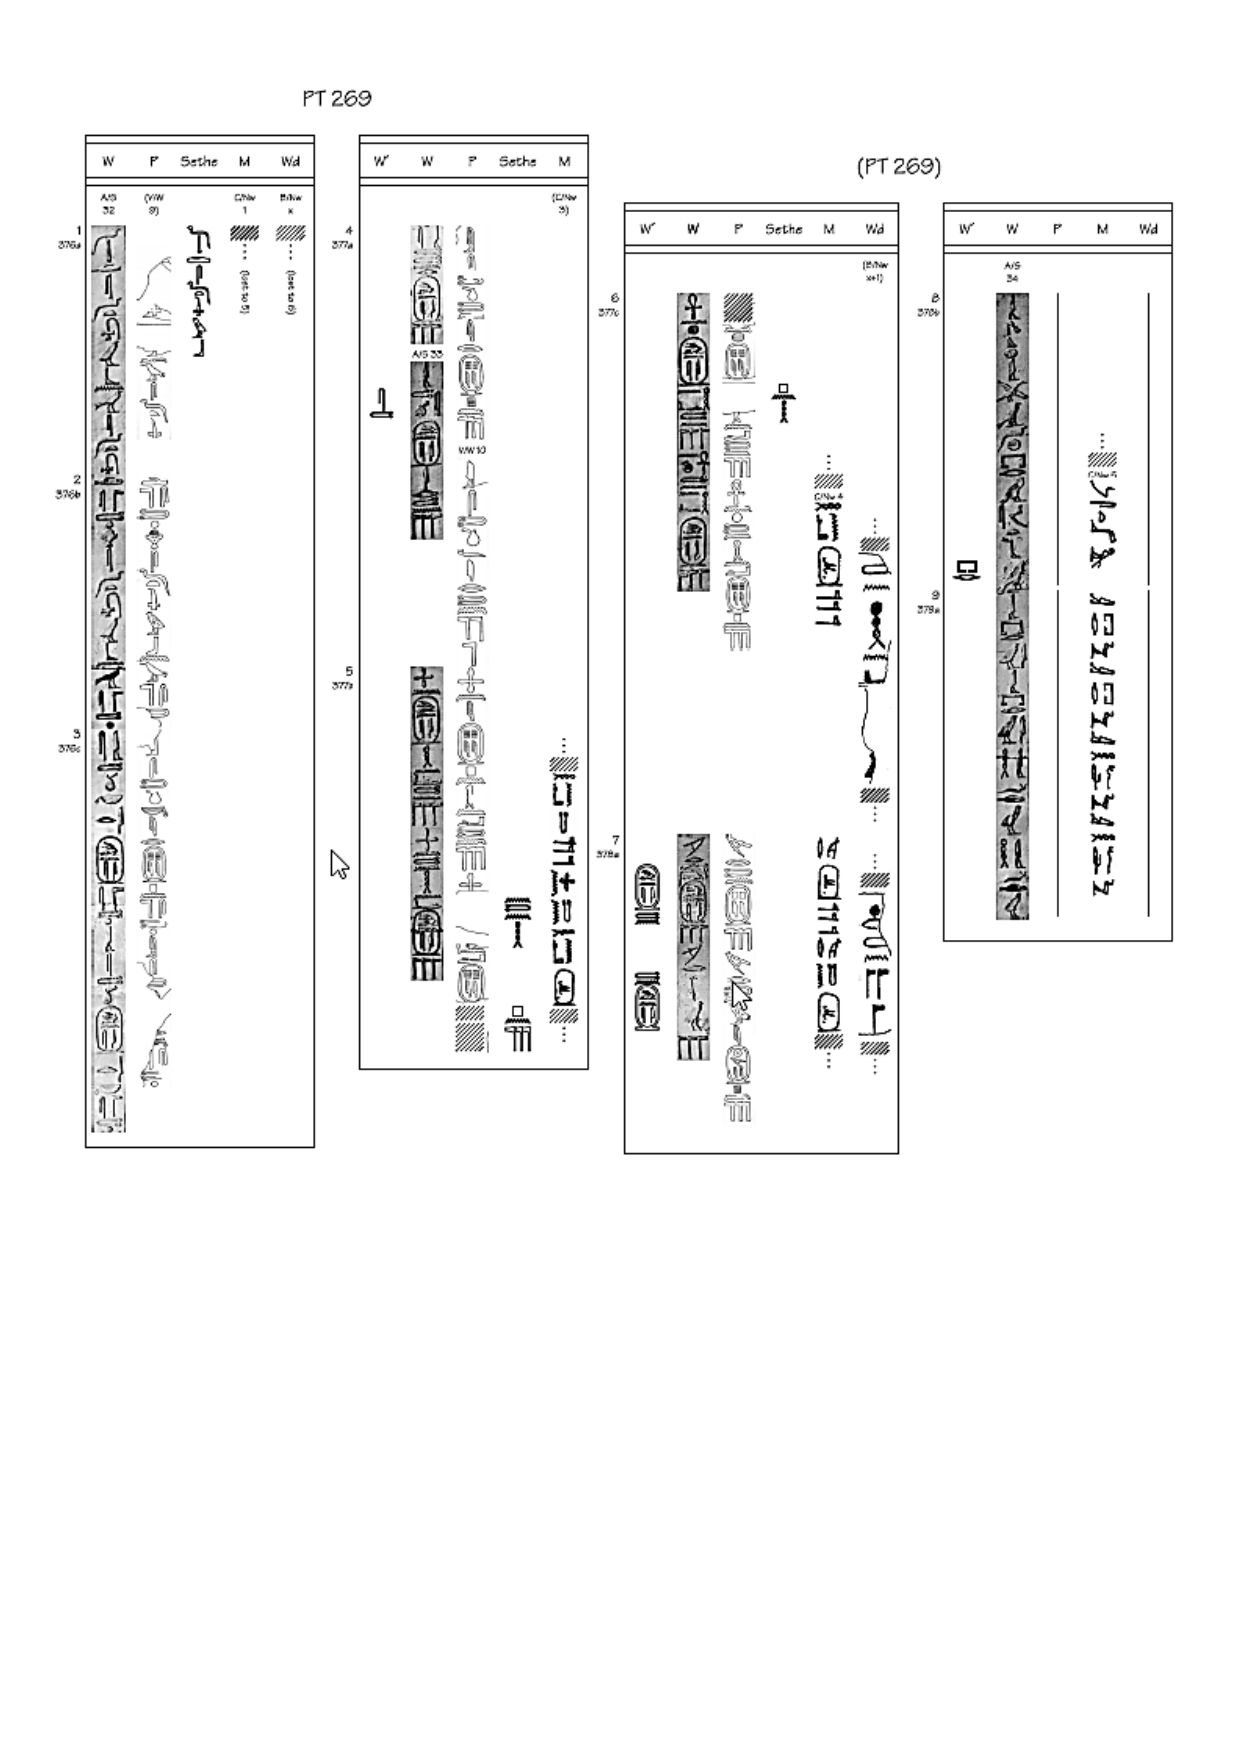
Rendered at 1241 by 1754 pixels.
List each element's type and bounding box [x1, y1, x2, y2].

picture [43, 88, 1181, 1161]
